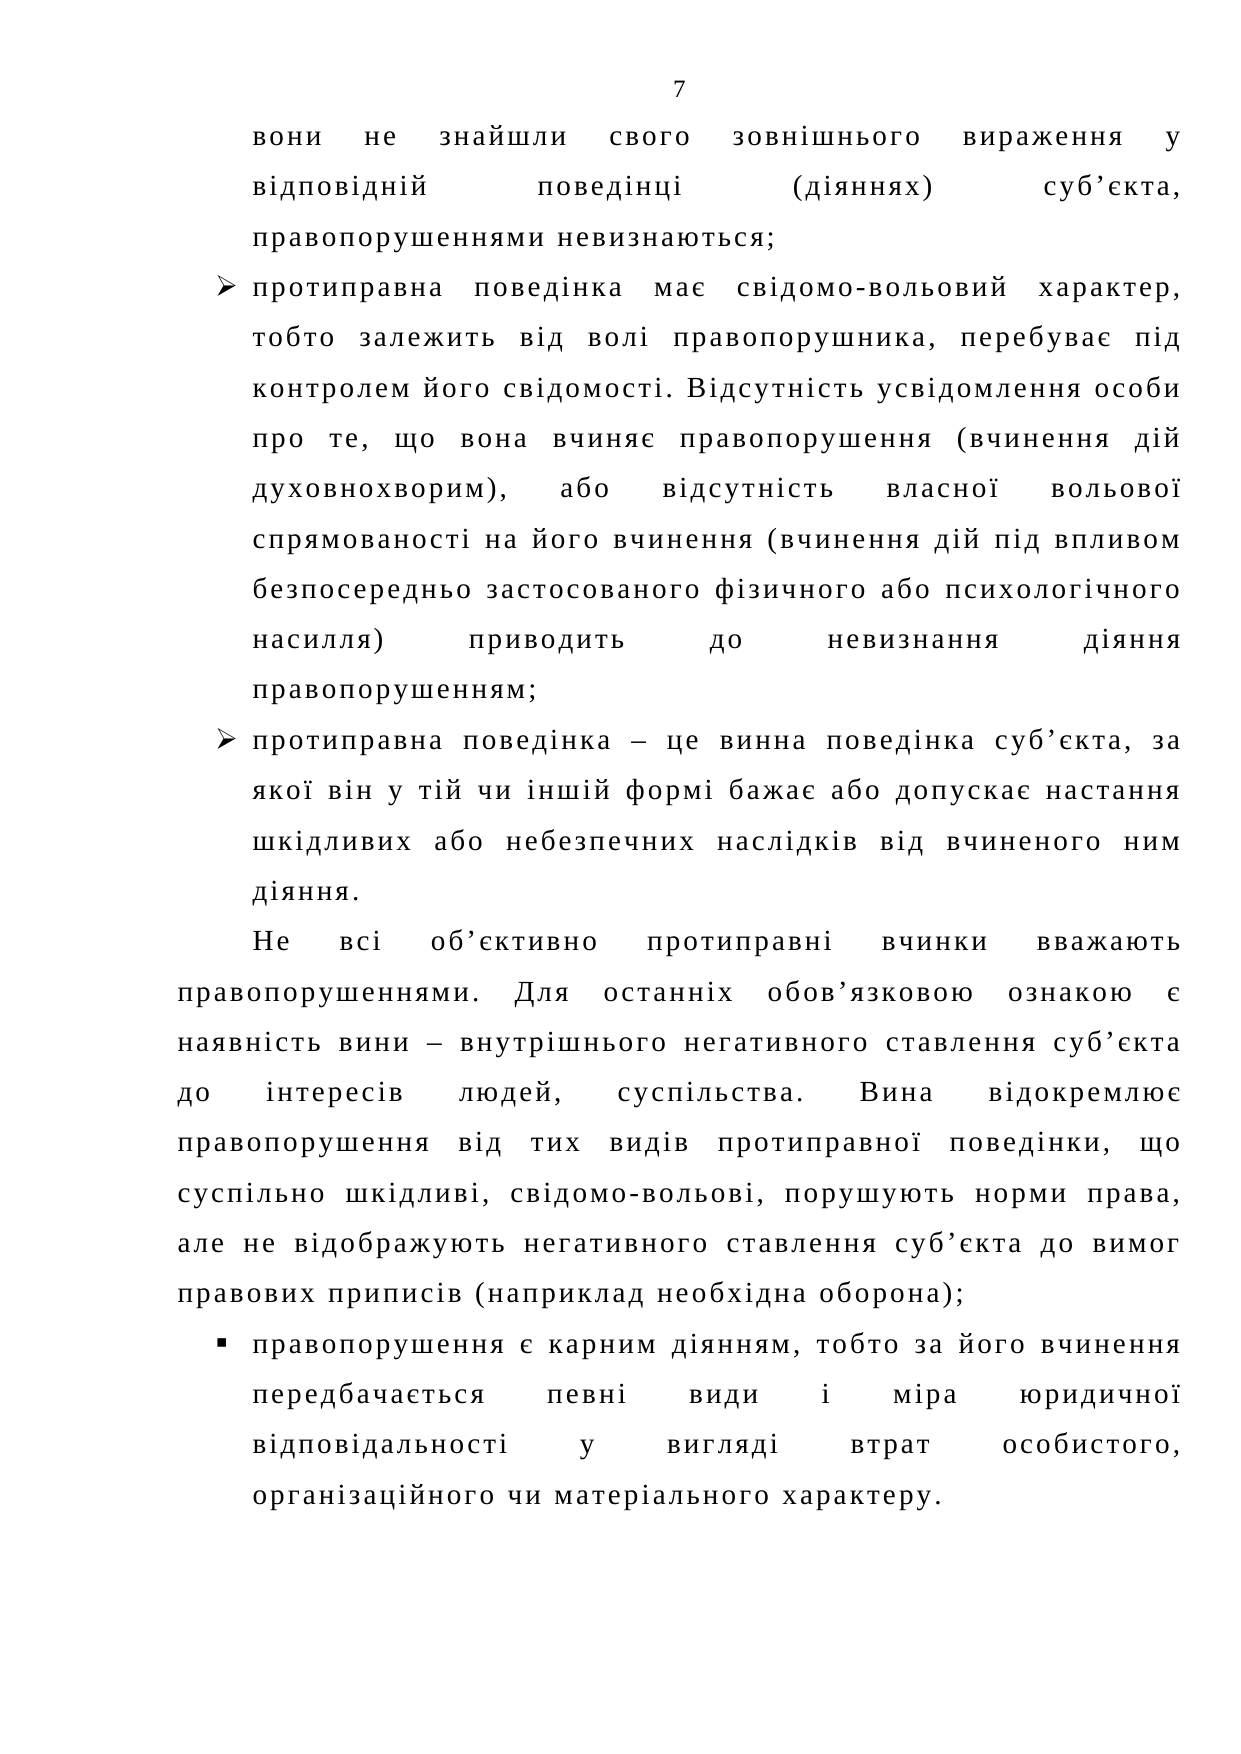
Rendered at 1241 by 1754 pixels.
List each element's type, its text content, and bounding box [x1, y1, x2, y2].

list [215, 118, 1181, 252]
list протиправна поведінка – це винна поведінка суб’єкта, за якої він у тій чи іншій формі бажає або допускає настання шкідливих або небезпечних наслідків від вчиненого ним діяння. [215, 722, 1181, 907]
list правопорушення є карним діянням, тобто за його вчинення передбачається певні види і міра юридичної відповідальності у вигляді втрат особистого, організаційного чи матеріального характеру. [215, 1326, 1181, 1510]
text Не всі об’єктивно протиправні вчинки вважають правопорушеннями. Для останніх обов’язковою ознакою є наявність вини – внутрішнього негативного ставлення суб’єкта до інтересів людей, суспільства. Вина відокремлює правопорушення від тих видів протиправної поведінки, що суспільно шкідливі, свідомо-вольові, порушують норми права, але не відображують негативного ставлення суб’єкта до вимог правових приписів (наприклад необхідна оборона); [177, 923, 1181, 1309]
list протиправна поведінка має свідомо-вольовий характер, тобто залежить від волі правопорушника, перебуває під контролем його свідомості. Відсутність усвідомлення особи про те, що вона вчиняє правопорушення (вчинення дій духовнохворим), або відсутність власної вольової спрямованості на його вчинення (вчинення дій під впливом безпосередньо застосованого фізичного або психологічного насилля) приводить до невизнання діяння правопорушенням; [215, 269, 1181, 705]
